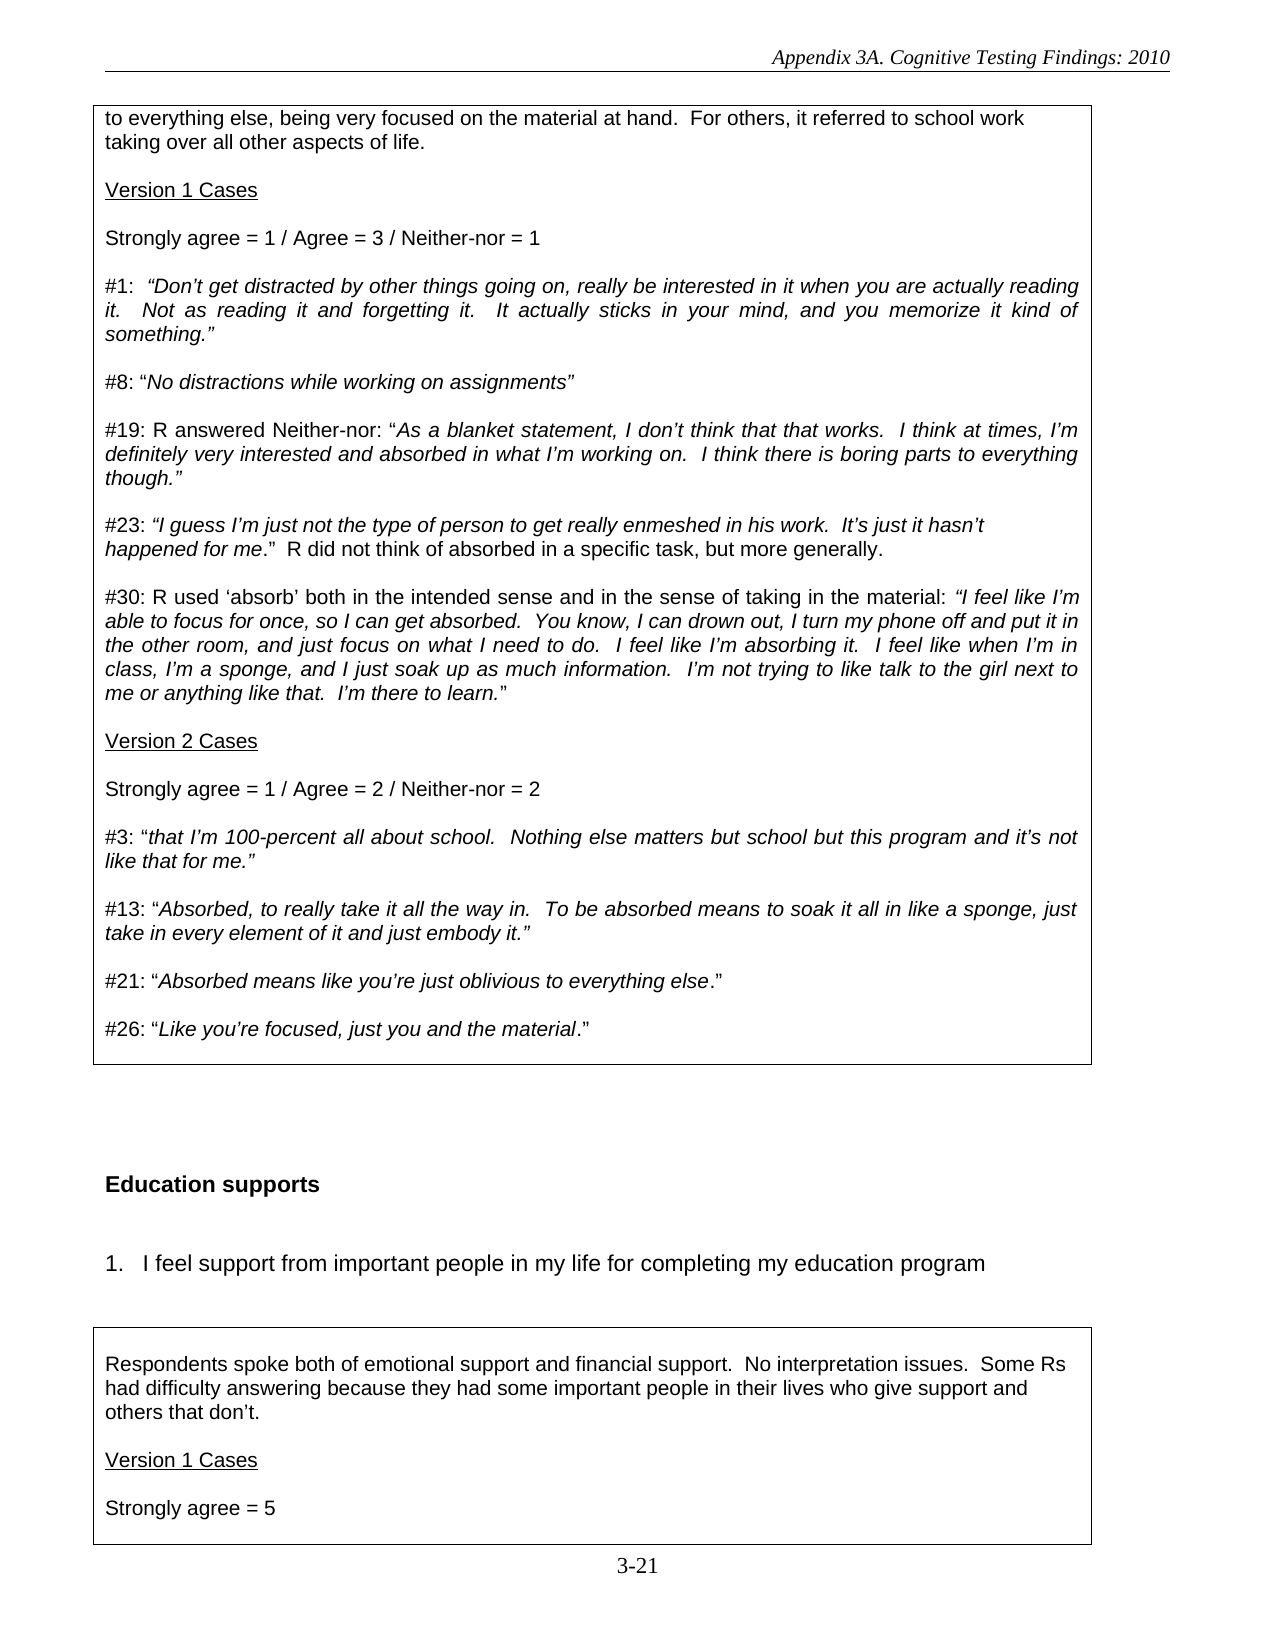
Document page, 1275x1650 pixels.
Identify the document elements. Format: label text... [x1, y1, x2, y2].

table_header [94, 1328, 1091, 1544]
list I feel support from important people in my life for completing my education program [105, 1250, 1170, 1276]
list Education supports [105, 1171, 1170, 1197]
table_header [94, 106, 1091, 1064]
